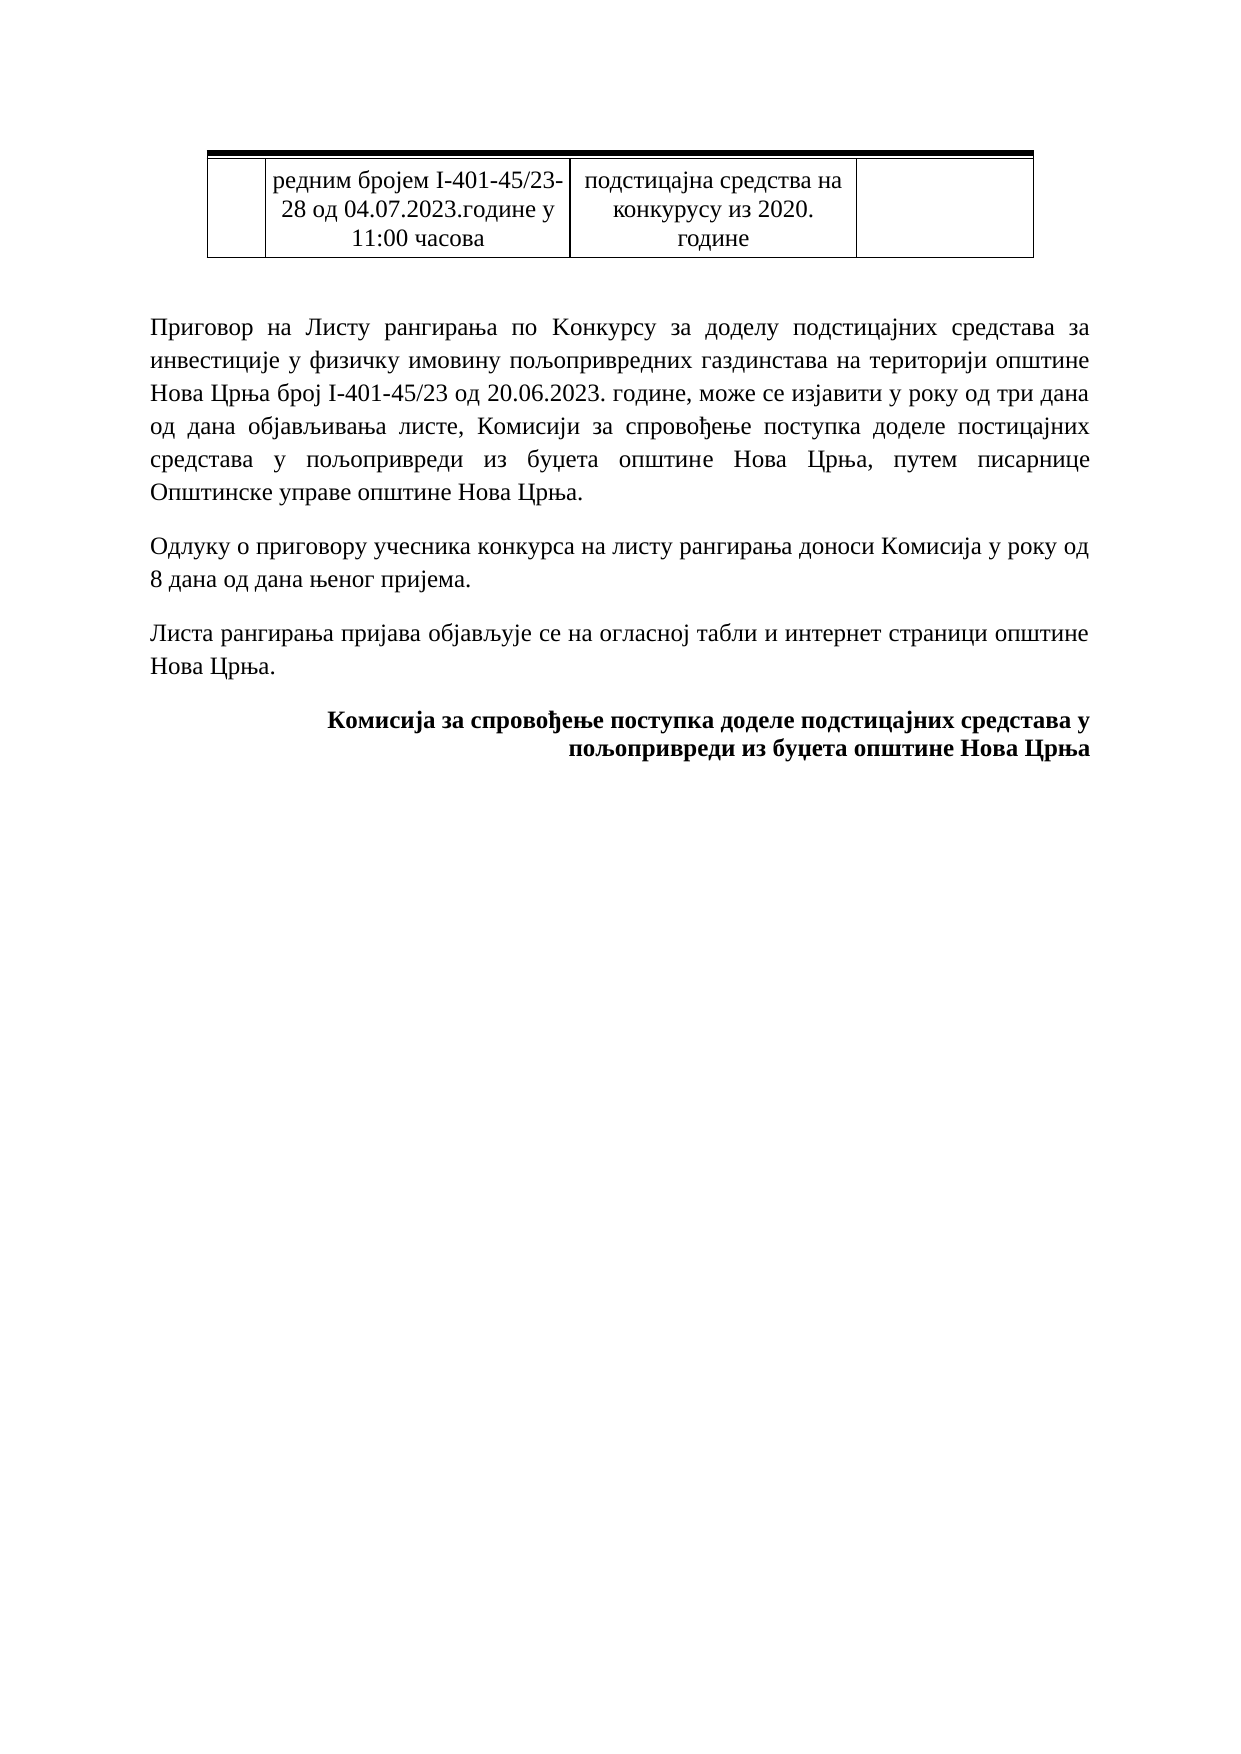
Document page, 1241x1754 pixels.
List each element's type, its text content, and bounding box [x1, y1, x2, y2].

text Приговор на Листу рангирања по Kонкурсу за доделу подстицајних средстава за инвестиције у физичку имовину пољопривредних газдинстава на територији општине Нова Црња број I-401-45/23 од 20.06.2023. године, може се изјавити у року од три дана од дана објављивања листе, Комисији за спровођење поступка доделе постицајних средстава у пољопривреди из буџета општине Нова Црња, путем писарнице Општинске управе општине Нова Црња. [150, 312, 1090, 506]
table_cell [571, 159, 856, 257]
table_cell [857, 159, 1033, 257]
text Одлуку о приговору учесника конкурса на листу рангирања доноси Комисија у року од 8 дана од дана њеног пријема. [150, 531, 1090, 593]
text Комисија за спровођење поступка доделе подстицајних средстава у [150, 705, 1090, 733]
table_cell 5. [208, 159, 265, 257]
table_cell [266, 159, 569, 257]
text Листа рангирања пријава објављује се на огласној табли и интернет страници општине Нова Црња. [150, 618, 1090, 679]
text пољопривреди из буџета општине Нова Црња [150, 733, 1090, 762]
